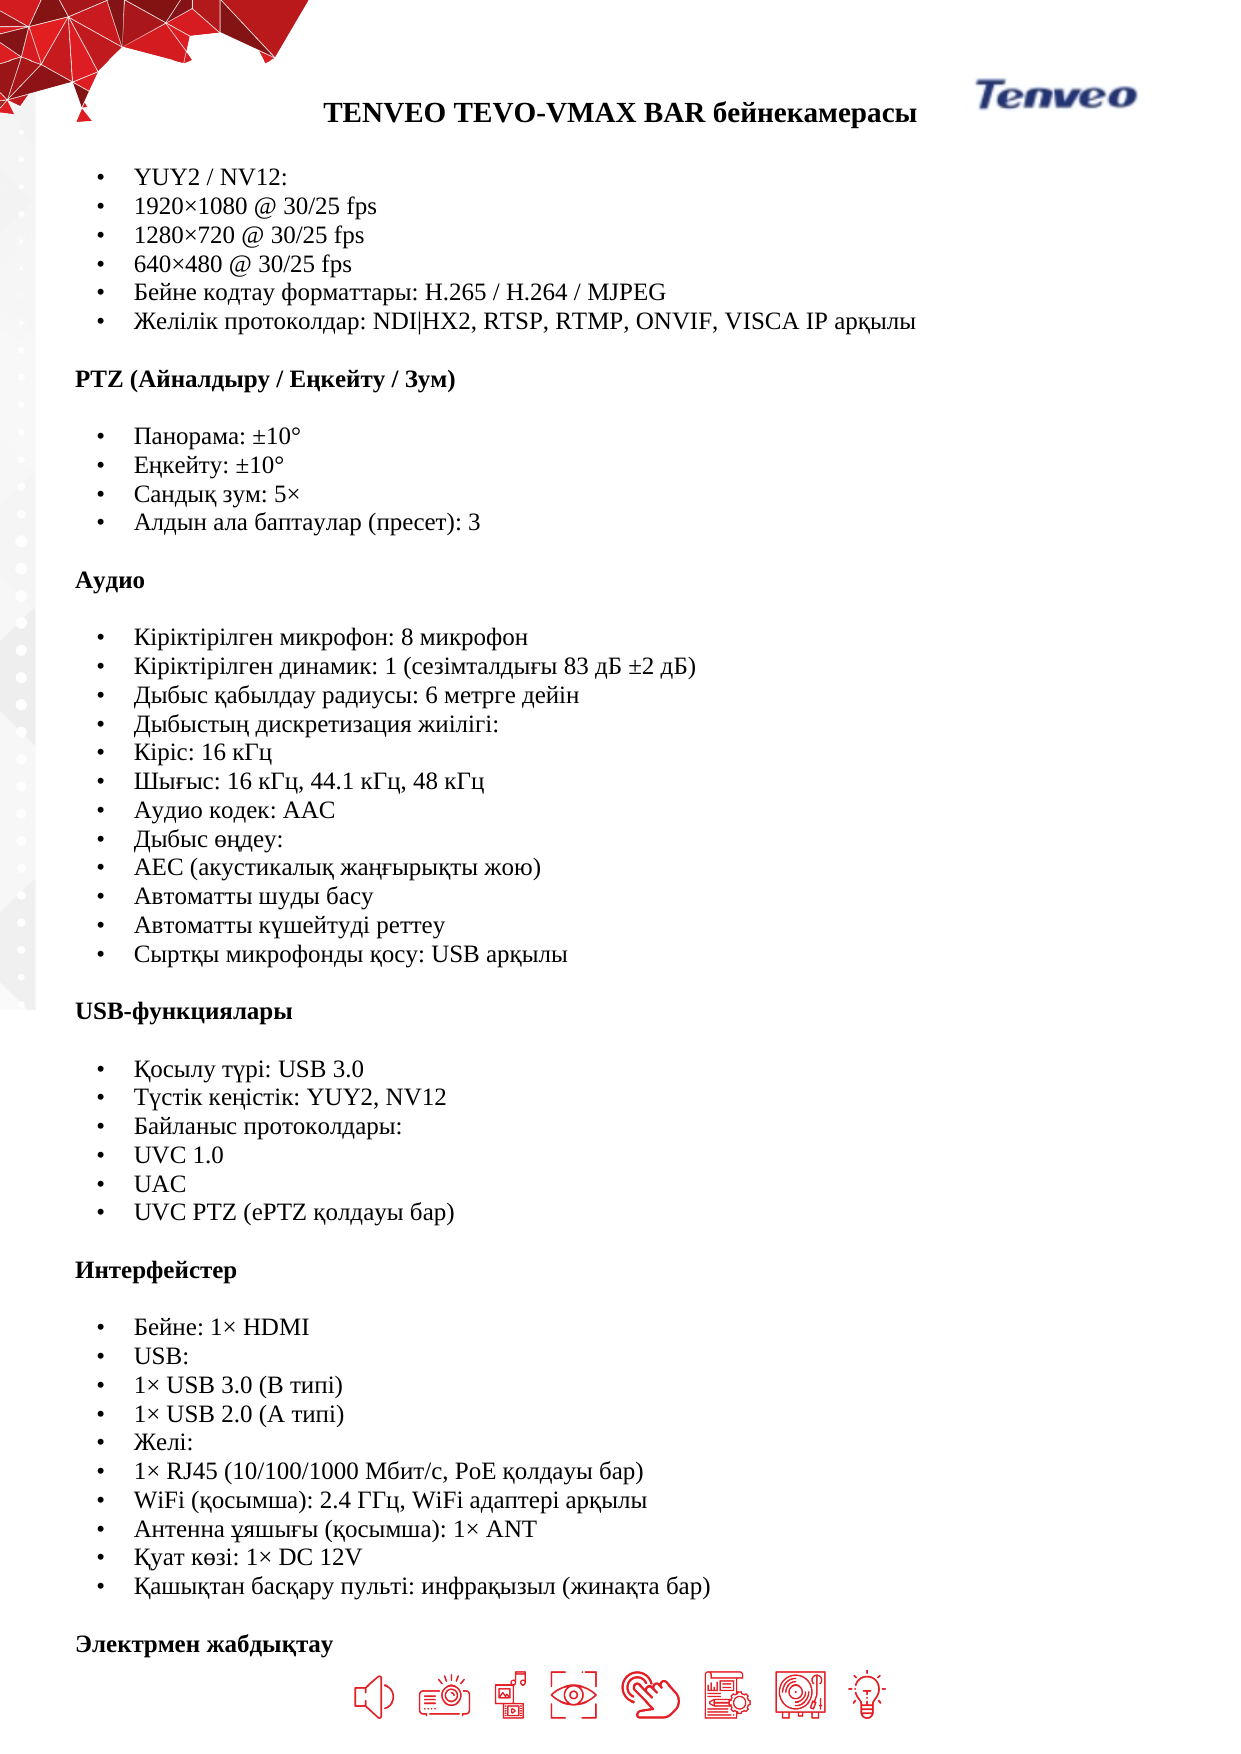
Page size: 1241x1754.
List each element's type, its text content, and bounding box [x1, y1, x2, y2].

list Кіріктірілген микрофон: 8 микрофон [96, 622, 1217, 651]
list Қосылу түрі: USB 3.0 [96, 1054, 1217, 1082]
picture [354, 1670, 886, 1719]
list Қашықтан басқару пульті: инфрақызыл (жинақта бар) [96, 1571, 1217, 1600]
list USB: [96, 1341, 1217, 1370]
list Байланыс протоколдары: [96, 1111, 1217, 1140]
list Автоматты шуды басу [96, 881, 1217, 910]
list Желі: [96, 1427, 1217, 1456]
list Еңкейту: ±10° [96, 450, 1217, 479]
list UVC 1.0 [96, 1140, 1217, 1169]
list PTZ (Айналдыру / Еңкейту / Зум) [75, 364, 1217, 392]
list Интерфейстер [75, 1255, 1217, 1284]
list 640×480 @ 30/25 fps [96, 249, 1217, 277]
list UVC PTZ (ePTZ қолдауы бар) [96, 1197, 1217, 1226]
list USB-функциялары [75, 996, 1217, 1025]
list Сандық зум: 5× [96, 479, 1217, 507]
list Сыртқы микрофонды қосу: USB арқылы [96, 939, 1217, 967]
list 1920×1080 @ 30/25 fps [96, 191, 1217, 220]
list Электрмен жабдықтау [75, 1629, 1217, 1657]
list Кіріс: 16 кГц [96, 737, 1217, 766]
list Антенна ұяшығы (қосымша): 1× ANT [96, 1514, 1217, 1542]
list 1× USB 3.0 (B типі) [96, 1370, 1217, 1399]
list Шығыс: 16 кГц, 44.1 кГц, 48 кГц [96, 766, 1217, 795]
list Дыбыс қабылдау радиусы: 6 метрге дейін [96, 680, 1217, 709]
list Дыбыстың дискретизация жиілігі: [96, 709, 1217, 737]
list Аудио кодек: AAC [96, 795, 1217, 824]
list YUY2 / NV12: [96, 162, 1217, 191]
picture [0, 0, 309, 1010]
list 1280×720 @ 30/25 fps [96, 220, 1217, 249]
list Дыбыс өңдеу: [96, 824, 1217, 852]
list Бейне: 1× HDMI [96, 1312, 1217, 1341]
list Желілік протоколдар: NDI|HX2, RTSP, RTMP, ONVIF, VISCA IP арқылы [96, 306, 1217, 335]
list 1× RJ45 (10/100/1000 Мбит/с, PoE қолдауы бар) [96, 1456, 1217, 1485]
picture [948, 58, 1165, 128]
list Түстік кеңістік: YUY2, NV12 [96, 1082, 1217, 1111]
list Алдын ала баптаулар (пресет): 3 [96, 507, 1217, 536]
list Бейне кодтау форматтары: H.265 / H.264 / MJPEG [96, 277, 1217, 306]
list Аудио [75, 565, 1217, 594]
list UAC [96, 1169, 1217, 1197]
list Автоматты күшейтуді реттеу [96, 910, 1217, 939]
list AEC (акустикалық жаңғырықты жою) [96, 852, 1217, 881]
list Панорама: ±10° [96, 421, 1217, 450]
list Кіріктірілген динамик: 1 (сезімталдығы 83 дБ ±2 дБ) [96, 651, 1217, 680]
list WiFi (қосымша): 2.4 ГГц, WiFi адаптері арқылы [96, 1485, 1217, 1514]
list Қуат көзі: 1× DC 12V [96, 1542, 1217, 1571]
list 1× USB 2.0 (A типі) [96, 1399, 1217, 1427]
